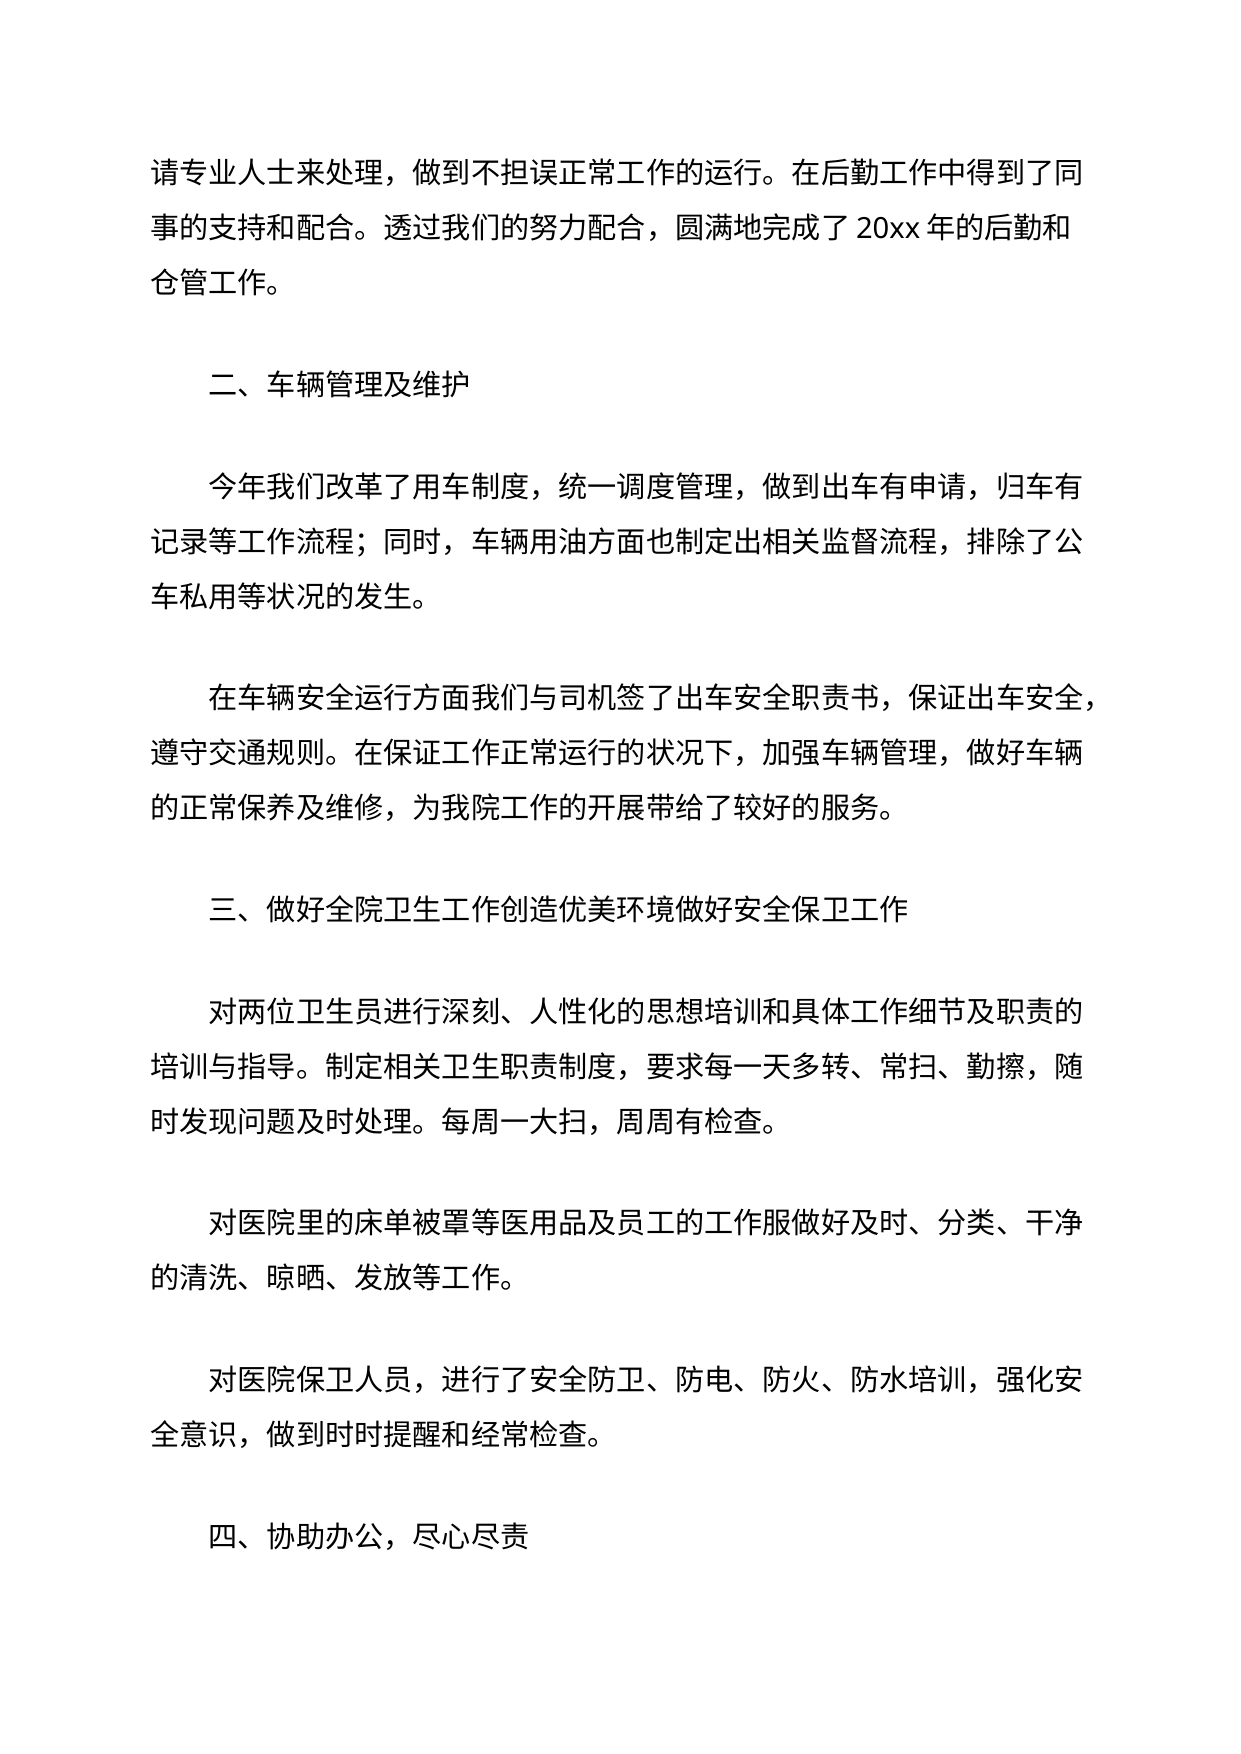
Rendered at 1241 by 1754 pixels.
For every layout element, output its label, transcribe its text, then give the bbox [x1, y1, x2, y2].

text 对医院里的床单被罩等医用品及员工的工作服做好及时、分类、干净的清洗、晾晒、发放等工作。 [150, 1200, 1090, 1297]
text 四、协助办公，尽心尽责 [150, 1513, 1090, 1556]
text 二、车辆管理及维护 [150, 362, 1090, 404]
text 今年我们改革了用车制度，统一调度管理，做到出车有申请，归车有记录等工作流程；同时，车辆用油方面也制定出相关监督流程，排除了公车私用等状况的发生。 [150, 463, 1090, 616]
text 在车辆安全运行方面我们与司机签了出车安全职责书，保证出车安全，遵守交通规则。在保证工作正常运行的状况下，加强车辆管理，做好车辆的正常保养及维修，为我院工作的开展带给了较好的服务。 [150, 675, 1090, 827]
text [150, 150, 1090, 302]
text 对医院保卫人员，进行了安全防卫、防电、防火、防水培训，强化安全意识，做到时时提醒和经常检查。 [150, 1357, 1090, 1454]
text 对两位卫生员进行深刻、人性化的思想培训和具体工作细节及职责的培训与指导。制定相关卫生职责制度，要求每一天多转、常扫、勤擦，随时发现问题及时处理。每周一大扫，周周有检查。 [150, 988, 1090, 1140]
text 三、做好全院卫生工作创造优美环境做好安全保卫工作 [150, 887, 1090, 929]
